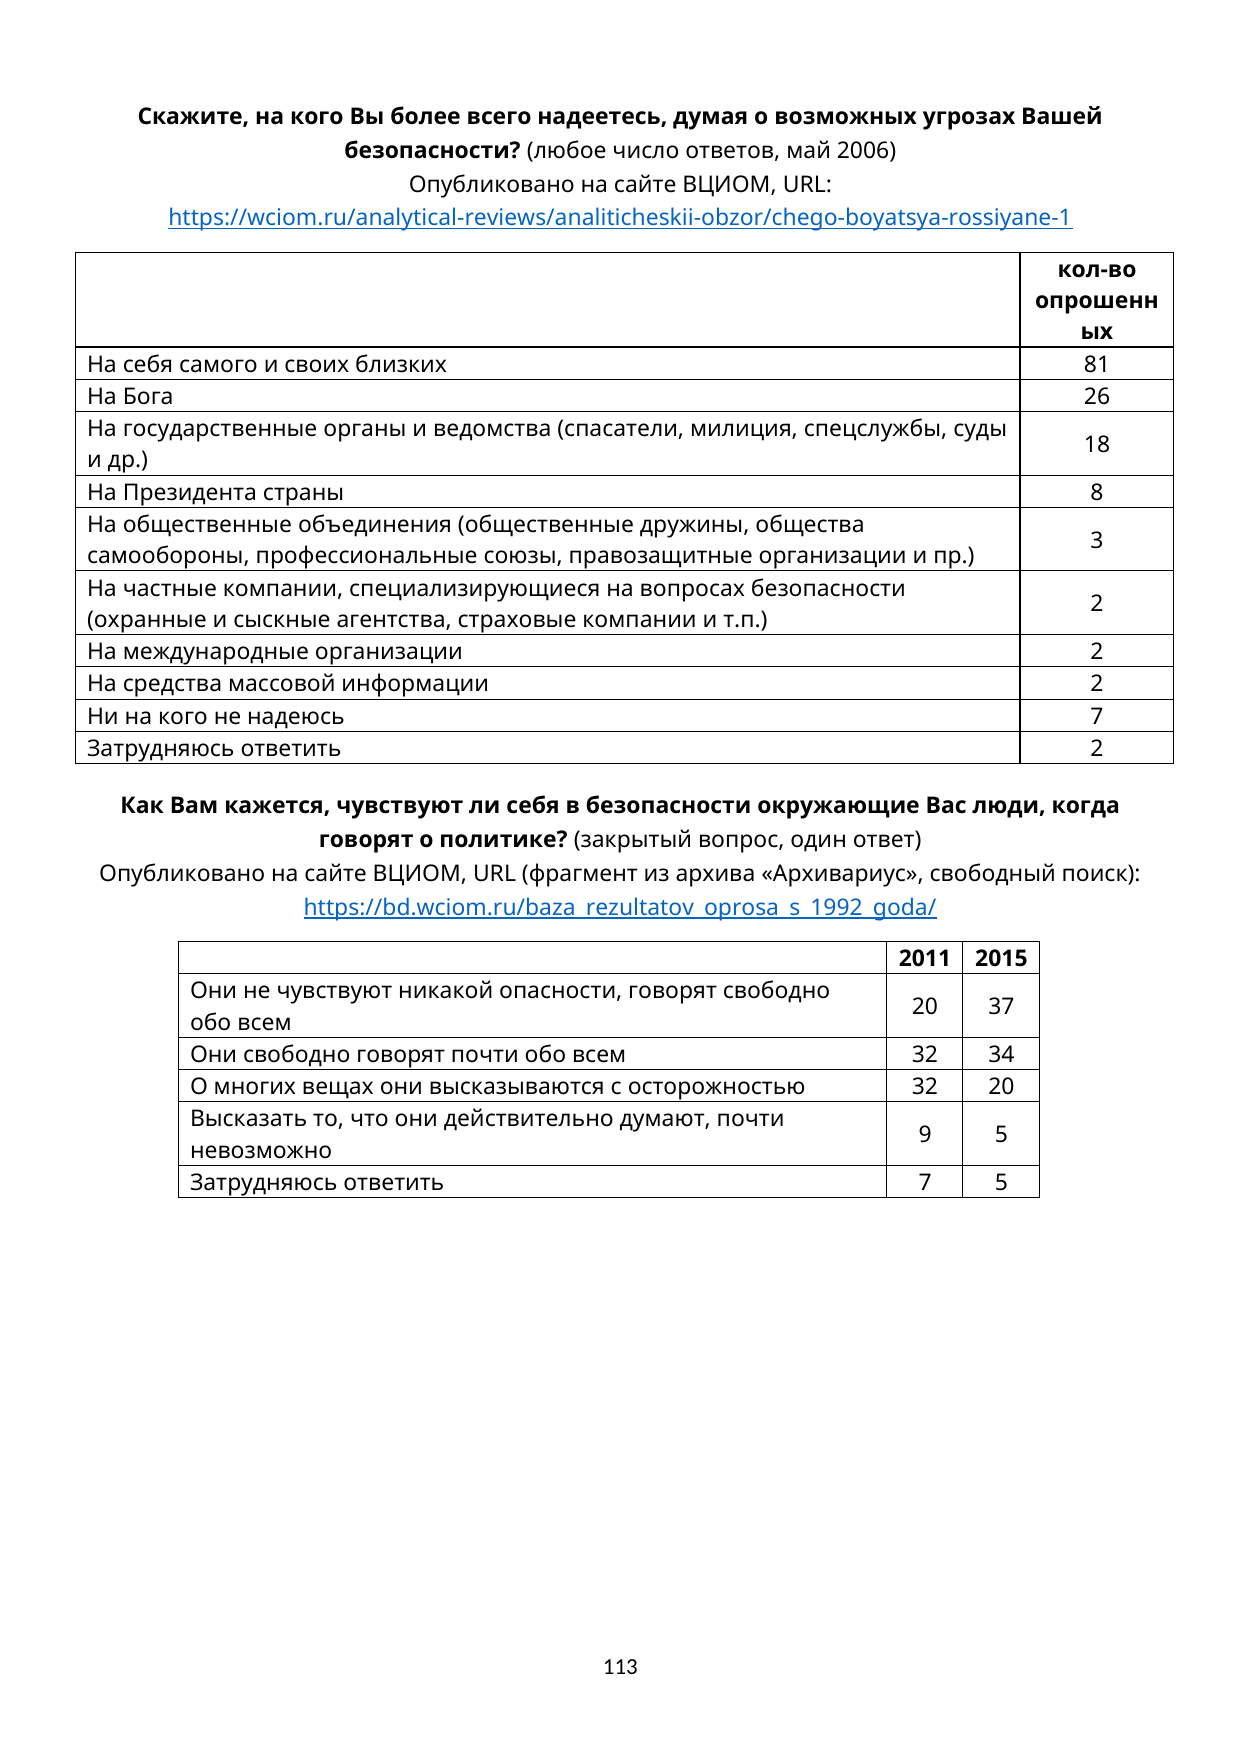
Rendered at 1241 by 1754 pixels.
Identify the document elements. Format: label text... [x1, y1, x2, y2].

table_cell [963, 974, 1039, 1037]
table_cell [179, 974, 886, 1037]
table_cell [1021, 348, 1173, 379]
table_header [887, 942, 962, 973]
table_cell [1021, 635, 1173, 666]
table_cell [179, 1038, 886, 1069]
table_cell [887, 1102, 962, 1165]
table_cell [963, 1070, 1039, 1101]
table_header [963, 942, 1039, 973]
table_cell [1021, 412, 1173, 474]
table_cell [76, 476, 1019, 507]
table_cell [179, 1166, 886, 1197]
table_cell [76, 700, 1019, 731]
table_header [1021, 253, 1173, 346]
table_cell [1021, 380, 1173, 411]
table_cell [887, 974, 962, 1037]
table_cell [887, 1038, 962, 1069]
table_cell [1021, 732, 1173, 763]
text Скажите, на кого Вы более всего надеетесь, думая о возможных угрозах Вашей безопасности? (любое число ответов, май 2006) [75, 100, 1165, 165]
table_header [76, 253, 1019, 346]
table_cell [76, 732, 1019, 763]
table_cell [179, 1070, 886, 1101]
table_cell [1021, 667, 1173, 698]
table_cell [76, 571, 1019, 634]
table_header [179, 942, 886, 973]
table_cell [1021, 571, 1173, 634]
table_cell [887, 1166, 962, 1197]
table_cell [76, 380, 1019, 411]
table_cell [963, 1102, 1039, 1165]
text Как Вам кажется, чувствуют ли себя в безопасности окружающие Вас люди, когда говорят о политике? (закрытый вопрос, один ответ) Опубликовано на сайте ВЦИОМ, URL (фрагмент из архива «Архивариус», свободный поиск): https://bd.wciom.ru/baza_rezultatov_oprosa_s_1992_goda/ [75, 789, 1165, 922]
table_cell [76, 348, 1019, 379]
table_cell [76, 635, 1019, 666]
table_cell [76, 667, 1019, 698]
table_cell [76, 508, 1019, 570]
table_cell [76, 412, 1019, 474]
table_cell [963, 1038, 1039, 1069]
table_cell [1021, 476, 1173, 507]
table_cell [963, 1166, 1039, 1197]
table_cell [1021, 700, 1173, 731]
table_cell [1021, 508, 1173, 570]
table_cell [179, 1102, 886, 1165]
text Опубликовано на сайте ВЦИОМ, URL: https://wciom.ru/analytical-reviews/analiticheskii-obzor/chego-boyatsya-rossiyane-1 [75, 167, 1165, 232]
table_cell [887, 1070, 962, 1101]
